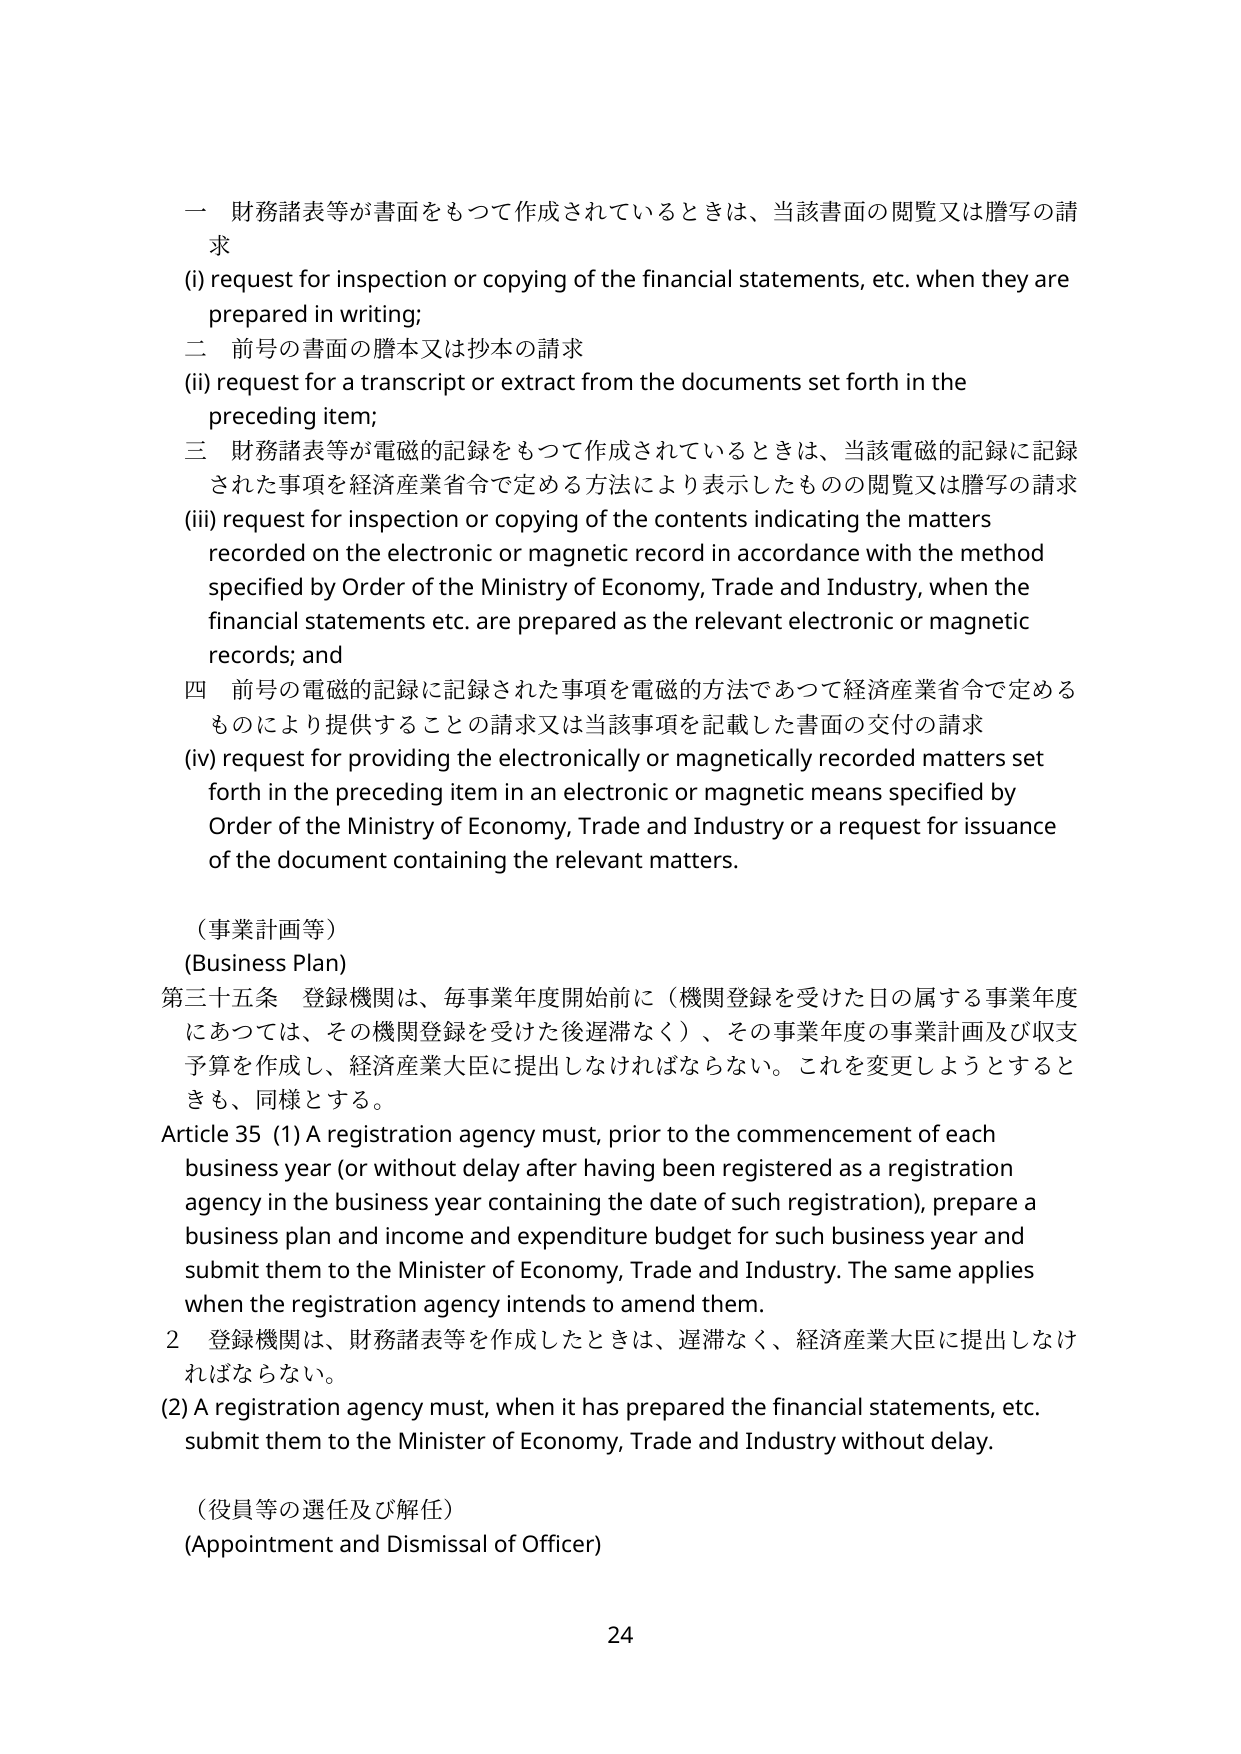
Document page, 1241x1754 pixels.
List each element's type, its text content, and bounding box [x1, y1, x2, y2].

text (Appointment and Dismissal of Officer) [184, 1526, 1079, 1560]
text 四 前号の電磁的記録に記録された事項を電磁的方法であつて経済産業省令で定めるものにより提供することの請求又は当該事項を記載した書面の交付の請求 [184, 672, 1079, 740]
text 第三十五条 登録機関は、毎事業年度開始前に（機関登録を受けた日の属する事業年度にあつては、その機関登録を受けた後遅滞なく）、その事業年度の事業計画及び収支予算を作成し、経済産業大臣に提出しなければならない。これを変更しようとするときも、同様とする。 [161, 979, 1079, 1116]
text 二 前号の書面の謄本又は抄本の請求 [184, 330, 1079, 364]
text Article 35 (1) A registration agency must, prior to the commencement of each business year (or without delay after having been registered as a registration agency in the business year containing the date of such registration), prepare a business plan and income and expenditure budget for such business year and submit them to the Minister of Economy, Trade and Industry. The same applies when the registration agency intends to amend them. [161, 1116, 1079, 1321]
text （役員等の選任及び解任） [184, 1492, 1079, 1526]
text ２ 登録機関は、財務諸表等を作成したときは、遅滞なく、経済産業大臣に提出しなければならない。 [161, 1321, 1079, 1389]
text 一 財務諸表等が書面をもつて作成されているときは、当該書面の閲覧又は謄写の請求 [184, 194, 1079, 262]
text (Business Plan) [184, 945, 1079, 979]
text (iii) request for inspection or copying of the contents indicating the matters recorded on the electronic or magnetic record in accordance with the method specified by Order of the Ministry of Economy, Trade and Industry, when the financial statements etc. are prepared as the relevant electronic or magnetic records; and [184, 501, 1079, 672]
text (iv) request for providing the electronically or magnetically recorded matters set forth in the preceding item in an electronic or magnetic means specified by Order of the Ministry of Economy, Trade and Industry or a request for issuance of the document containing the relevant matters. [184, 740, 1079, 877]
text (2) A registration agency must, when it has prepared the financial statements, etc. submit them to the Minister of Economy, Trade and Industry without delay. [161, 1389, 1079, 1458]
text (i) request for inspection or copying of the financial statements, etc. when they are prepared in writing; [184, 262, 1079, 330]
text (ii) request for a transcript or extract from the documents set forth in the preceding item; [184, 364, 1079, 433]
text （事業計画等） [184, 911, 1079, 945]
text 三 財務諸表等が電磁的記録をもつて作成されているときは、当該電磁的記録に記録された事項を経済産業省令で定める方法により表示したものの閲覧又は謄写の請求 [184, 433, 1079, 501]
